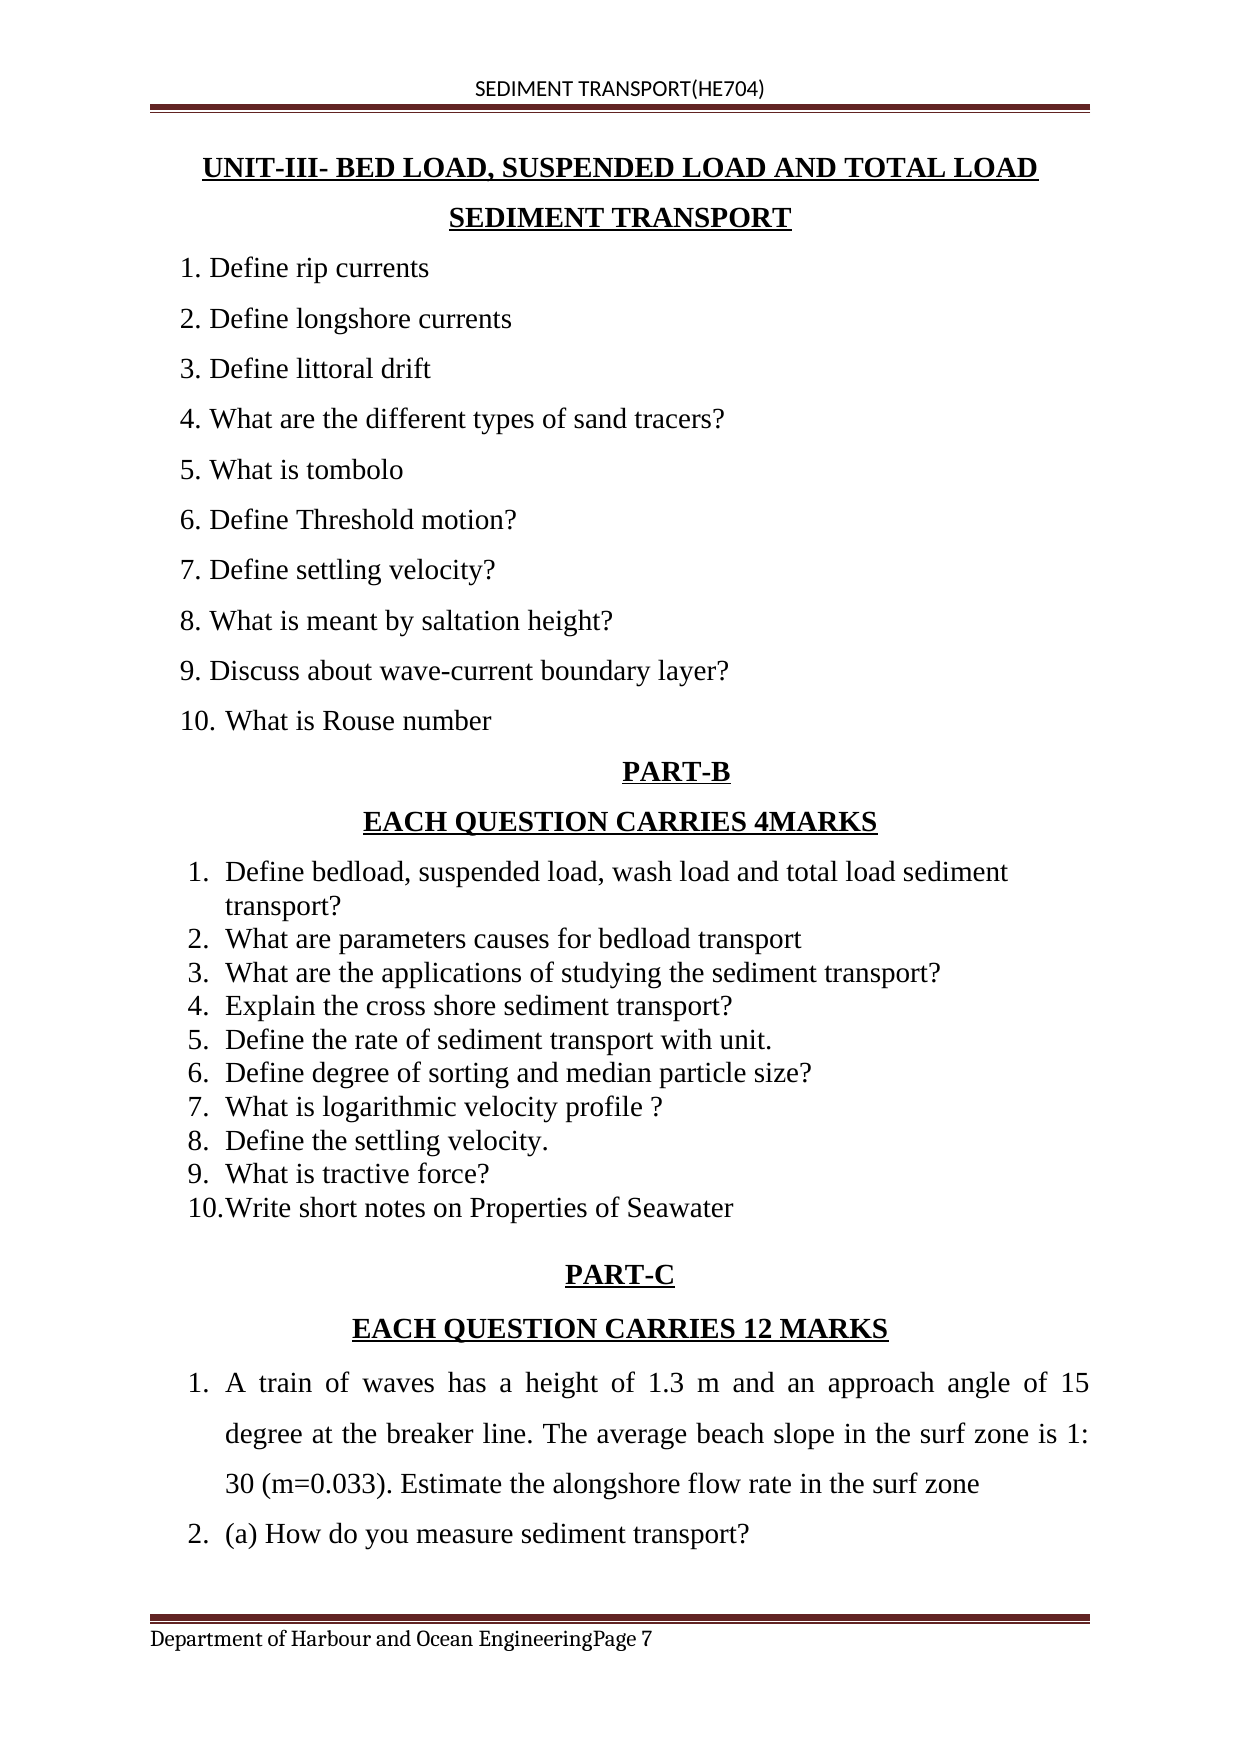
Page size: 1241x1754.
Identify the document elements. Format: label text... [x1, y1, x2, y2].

list Define the settling velocity. [187, 1123, 1090, 1156]
list Write short notes on Properties of Seawater [187, 1190, 1090, 1223]
list What are the different types of sand tracers? [179, 402, 1090, 435]
list A train of waves has a height of 1.3 m and an approach angle of 15 degree at the breaker line. The average beach slope in the surf zone is 1: 30 (m=0.033). Estimate the alongshore flow rate in the surf zone [187, 1366, 1090, 1500]
list (a) How do you measure sediment transport? [187, 1517, 1090, 1550]
list What are the applications of studying the sediment transport? [187, 955, 1090, 988]
list What is meant by saltation height? [179, 603, 1090, 636]
list Define bedload, suspended load, wash load and total load sediment transport? [187, 854, 1090, 921]
text EACH QUESTION CARRIES 12 MARKS [150, 1311, 1090, 1345]
list Define littoral drift [179, 351, 1090, 385]
list Discuss about wave-current boundary layer? [179, 653, 1090, 687]
list What are parameters causes for bedload transport [187, 921, 1090, 955]
list Define longshore currents [179, 301, 1090, 334]
list Define rip currents [179, 251, 1090, 284]
list What is tombolo [179, 452, 1090, 485]
list What is logarithmic velocity profile ? [187, 1089, 1090, 1123]
list Define settling velocity? [179, 552, 1090, 586]
list What is tractive force? [187, 1156, 1090, 1190]
list Define degree of sorting and median particle size? [187, 1056, 1090, 1089]
list Define Threshold motion? [179, 502, 1090, 536]
text EACH QUESTION CARRIES 4MARKS [150, 804, 1090, 838]
text PART-C [150, 1257, 1090, 1290]
text UNIT-III- BED LOAD, SUSPENDED LOAD AND TOTAL LOAD SEDIMENT TRANSPORT [150, 150, 1090, 234]
list Define the rate of sediment transport with unit. [187, 1022, 1090, 1056]
list Explain the cross shore sediment transport? [187, 988, 1090, 1022]
list What is Rouse number [179, 703, 1090, 737]
list PART-B [262, 754, 1090, 787]
